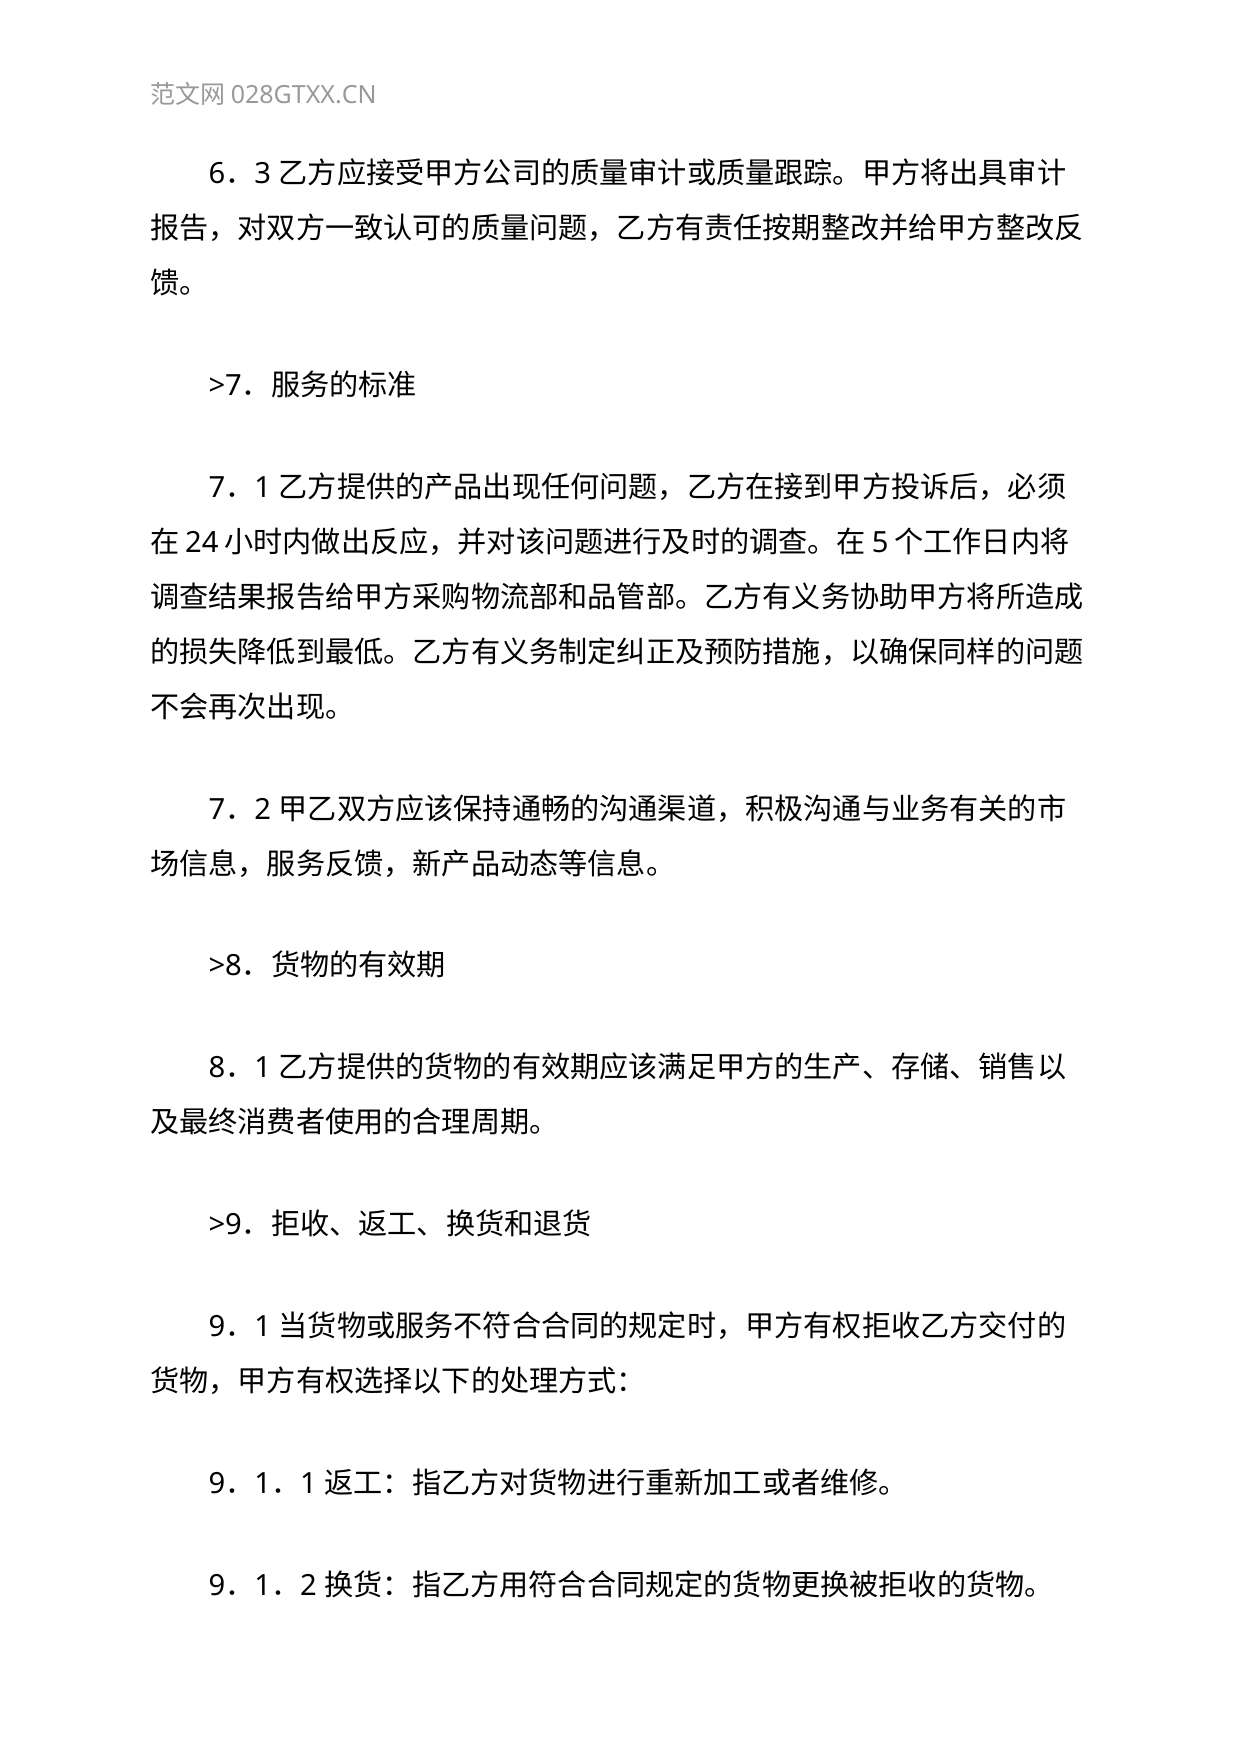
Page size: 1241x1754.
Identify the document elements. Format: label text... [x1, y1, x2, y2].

text 9．1．1 返工：指乙方对货物进行重新加工或者维修。 [150, 1459, 1090, 1502]
text 9．1 当货物或服务不符合合同的规定时，甲方有权拒收乙方交付的货物，甲方有权选择以下的处理方式： [150, 1303, 1090, 1400]
text >9．拒收、返工、换货和退货 [150, 1201, 1090, 1243]
text >7．服务的标准 [150, 362, 1090, 404]
text 7．1 乙方提供的产品出现任何问题，乙方在接到甲方投诉后，必须在24小时内做出反应，并对该问题进行及时的调查。在5个工作日内将调查结果报告给甲方采购物流部和品管部。乙方有义务协助甲方将所造成的损失降低到最低。乙方有义务制定纠正及预防措施，以确保同样的问题不会再次出现。 [150, 464, 1090, 726]
text 9．1．2 换货：指乙方用符合合同规定的货物更换被拒收的货物。 [150, 1561, 1090, 1604]
text 7．2 甲乙双方应该保持通畅的沟通渠道，积极沟通与业务有关的市场信息，服务反馈，新产品动态等信息。 [150, 785, 1090, 882]
text 6．3 乙方应接受甲方公司的质量审计或质量跟踪。甲方将出具审计报告，对双方一致认可的质量问题，乙方有责任按期整改并给甲方整改反馈。 [150, 150, 1090, 302]
text 8．1 乙方提供的货物的有效期应该满足甲方的生产、存储、销售以及最终消费者使用的合理周期。 [150, 1044, 1090, 1141]
text >8．货物的有效期 [150, 942, 1090, 984]
